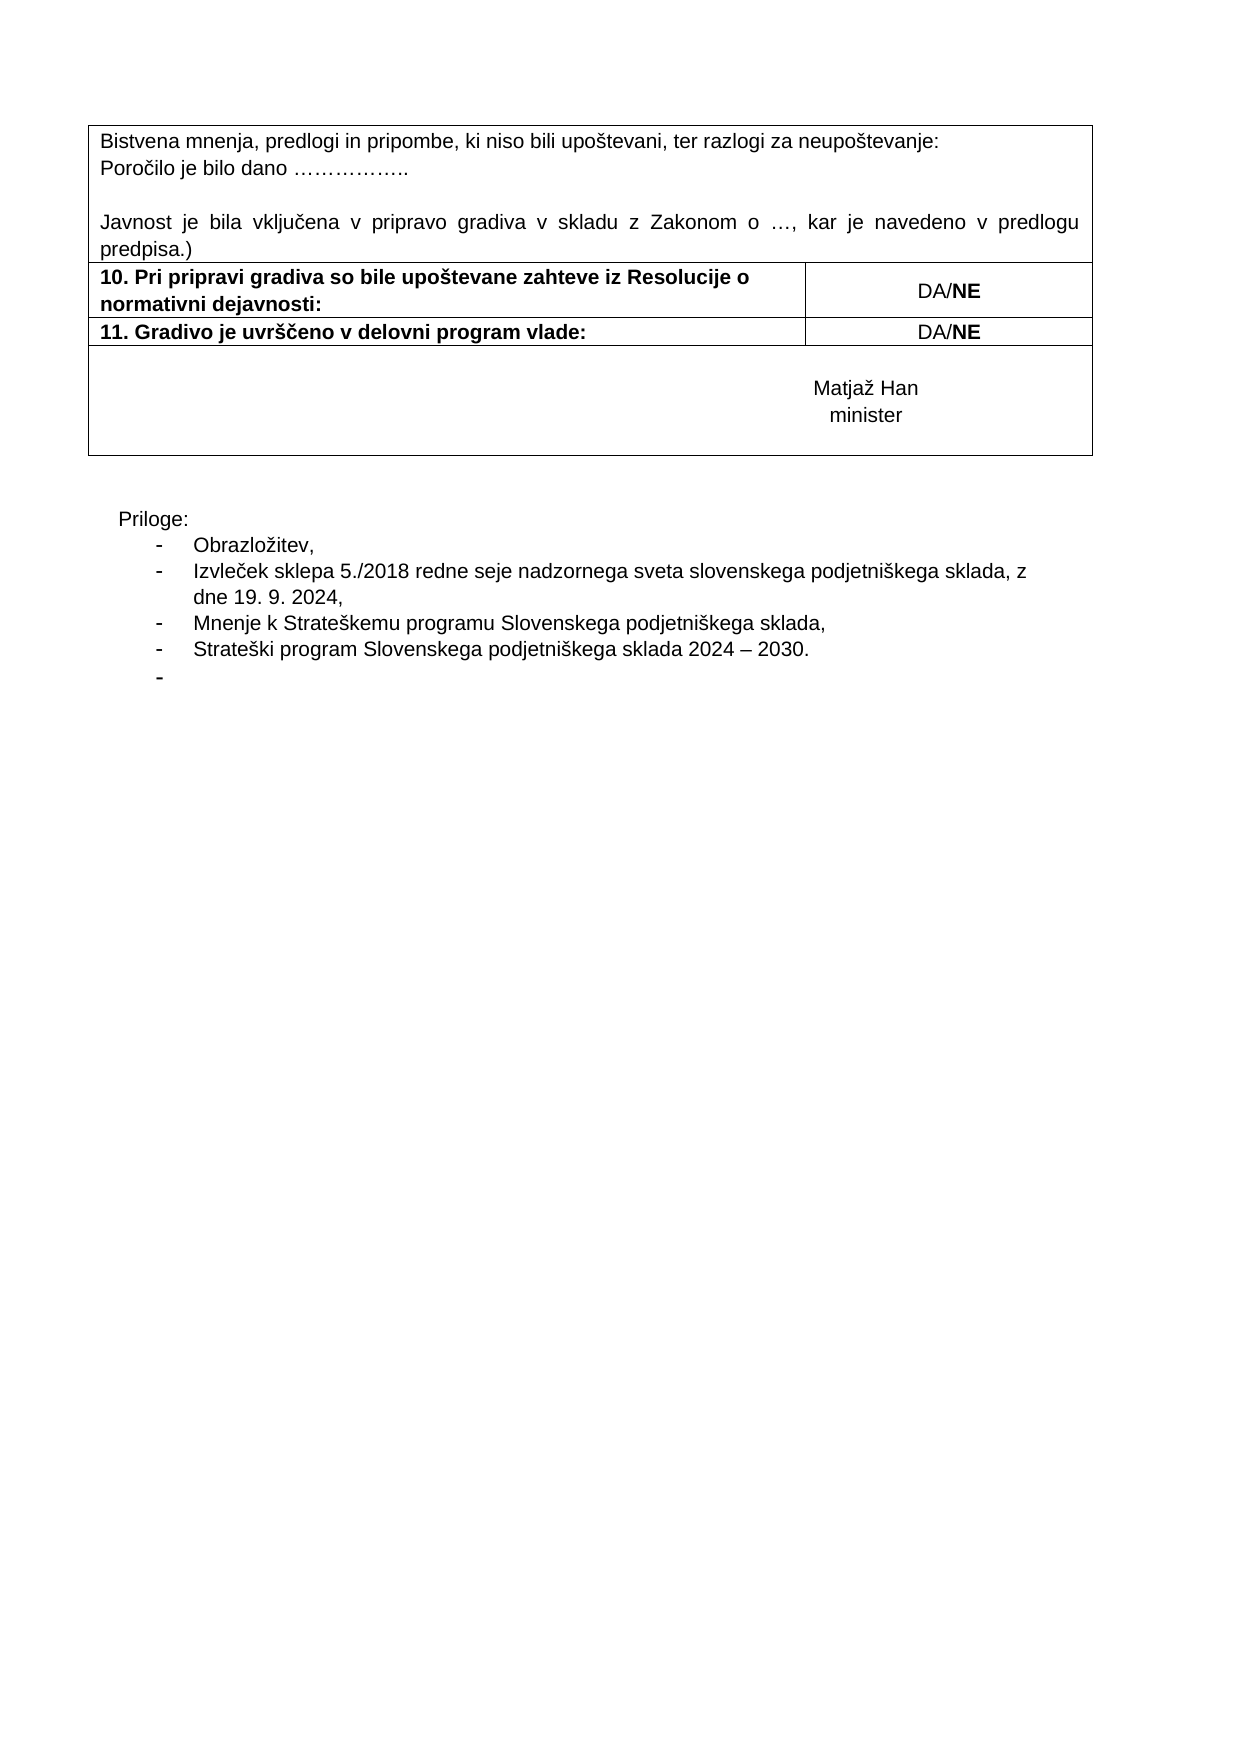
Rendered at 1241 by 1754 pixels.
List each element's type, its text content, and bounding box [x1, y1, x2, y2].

list Izvleček sklepa 5./2018 redne seje nadzornega sveta slovenskega podjetniškega sklada, z dne 19. 9. 2024, [156, 559, 1063, 609]
table_cell Matjaž Han minister [89, 346, 1092, 454]
list Strateški program Slovenskega podjetniškega sklada 2024 – 2030. [156, 637, 1063, 661]
text Priloge: [118, 507, 1063, 531]
table_cell 10. Pri pripravi gradiva so bile upoštevane zahteve iz Resolucije o normativni dejavnosti: [89, 263, 805, 317]
list Obrazložitev, [156, 533, 1063, 557]
table_cell DA/NE [806, 263, 1092, 317]
list Mnenje k Strateškemu programu Slovenskega podjetniškega sklada, [156, 611, 1063, 635]
table_cell DA/NE [806, 318, 1092, 345]
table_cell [89, 126, 1092, 262]
table_cell 11. Gradivo je uvrščeno v delovni program vlade: [89, 318, 805, 345]
